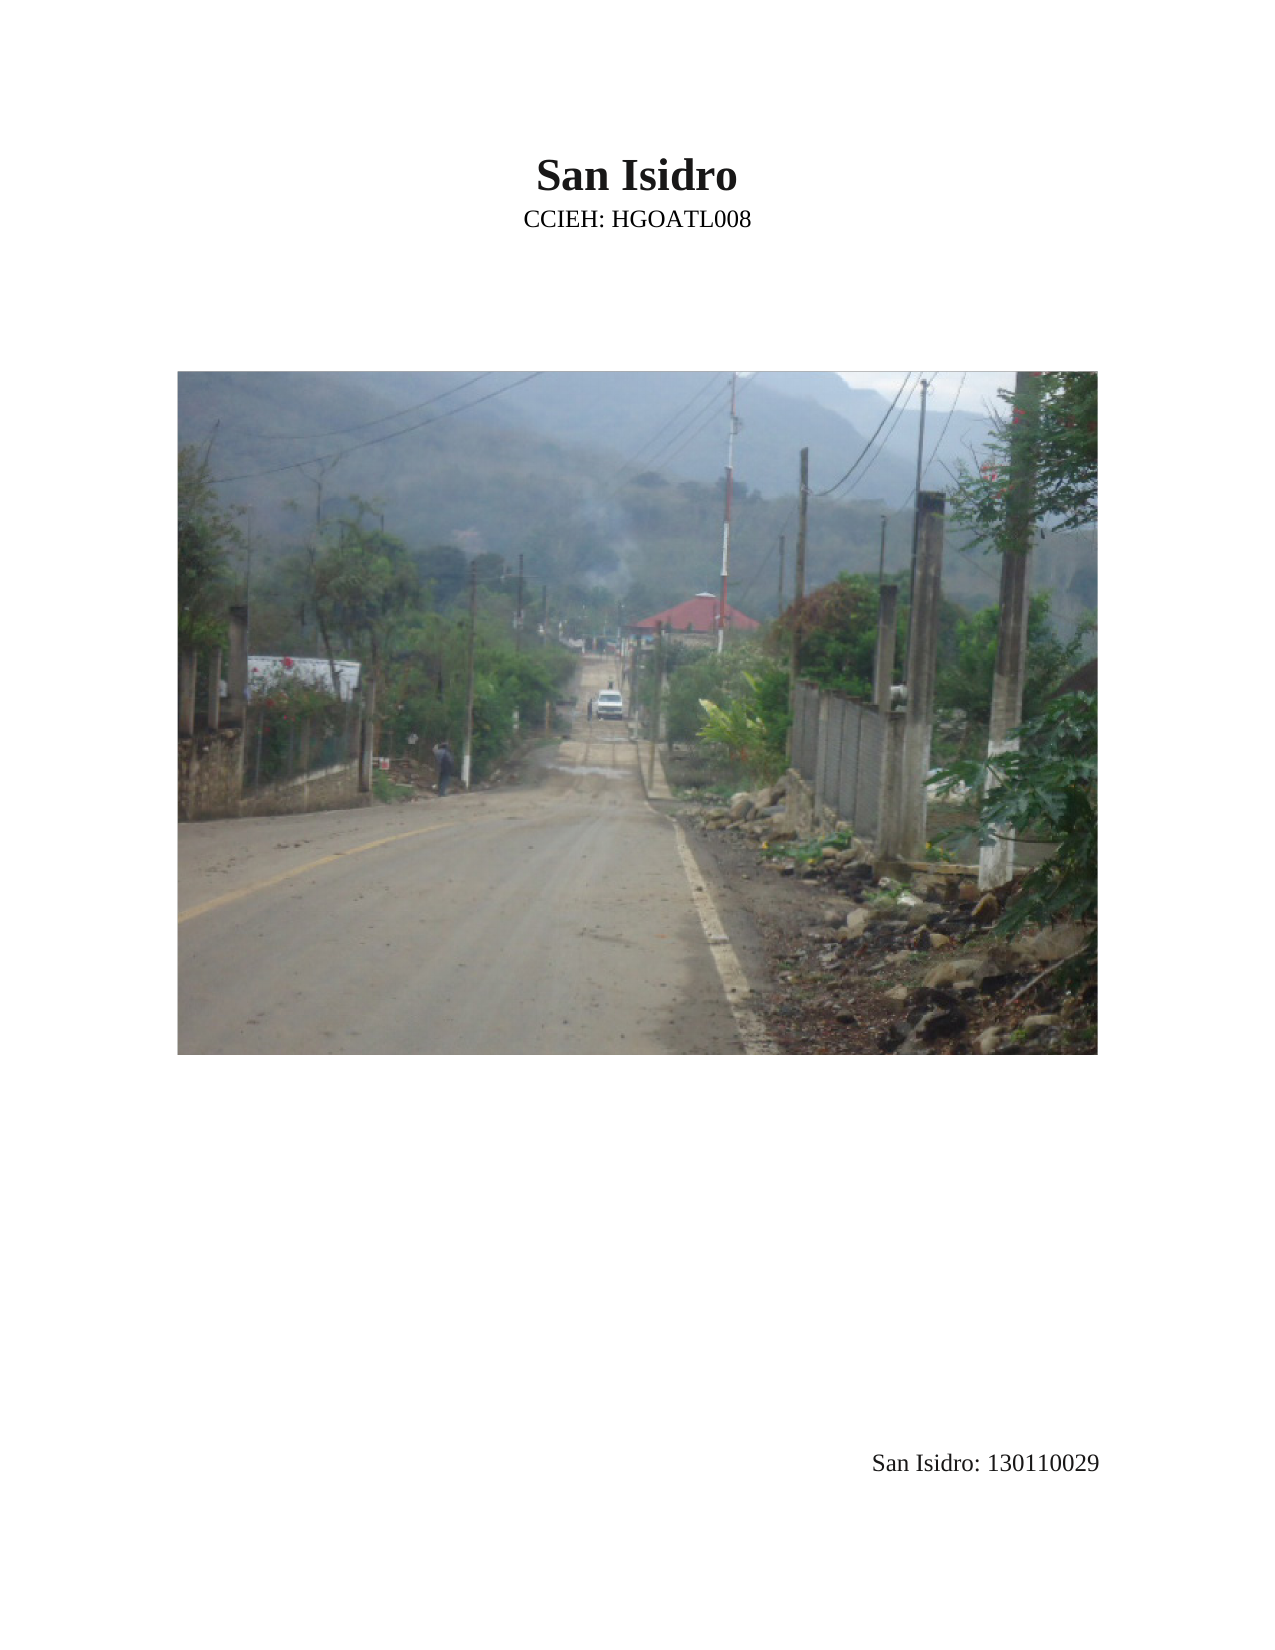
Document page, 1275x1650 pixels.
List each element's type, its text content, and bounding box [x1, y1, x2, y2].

text San Isidro: 130110029 [177, 1448, 1099, 1476]
picture [177, 371, 1098, 1055]
subtitle San Isidro [177, 148, 1098, 200]
text CCIEH: HGOATL008 [177, 204, 1098, 233]
